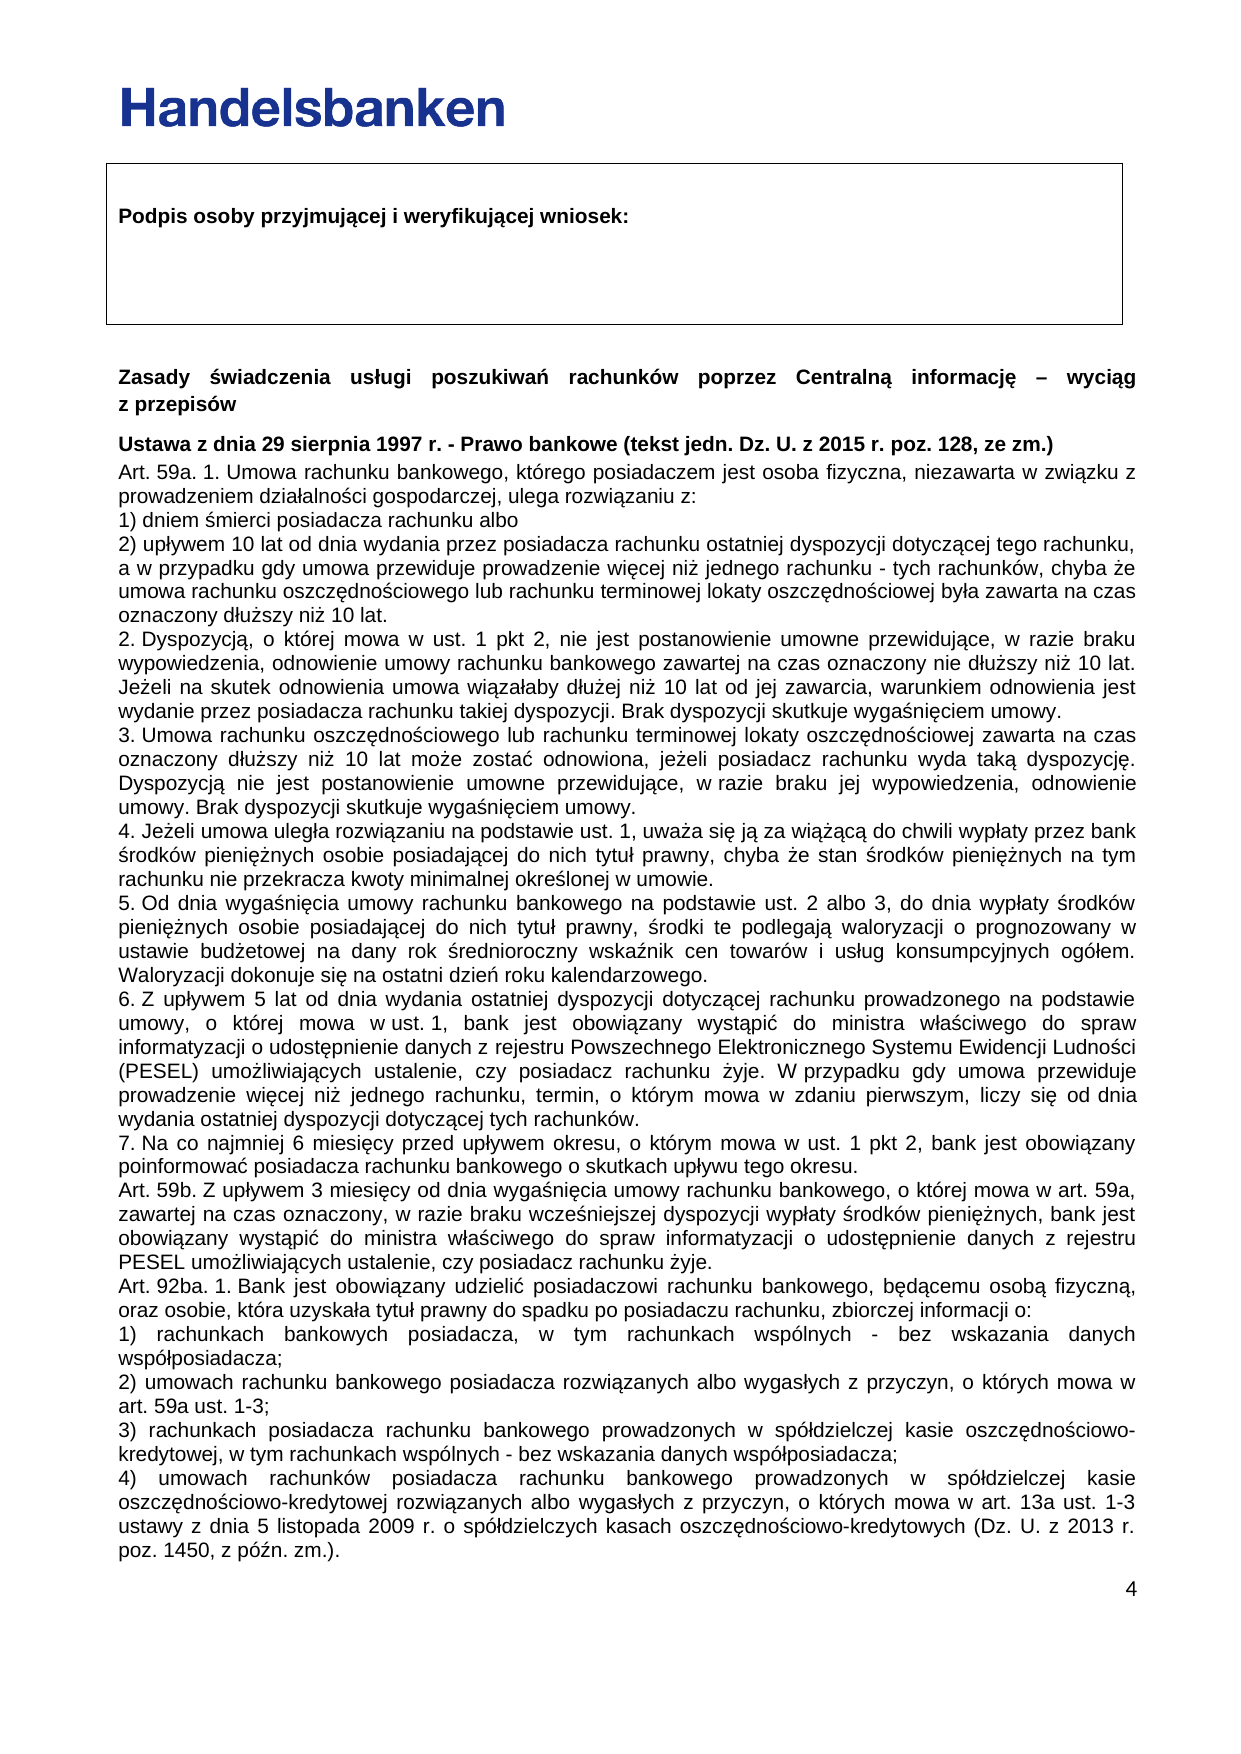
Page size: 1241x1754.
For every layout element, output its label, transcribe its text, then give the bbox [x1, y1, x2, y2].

text Zasady świadczenia usługi poszukiwań rachunków poprzez Centralną informację – wyciąg z przepisów [118, 364, 1137, 416]
text 7. Na co najmniej 6 miesięcy przed upływem okresu, o którym mowa w ust. 1 pkt 2, bank jest obowiązany poinformować posiadacza rachunku bankowego o skutkach upływu tego okresu. [118, 1130, 1137, 1178]
text 1) rachunkach bankowych posiadacza, w tym rachunkach wspólnych - bez wskazania danych współposiadacza; [118, 1322, 1137, 1370]
text Art. 59a. 1. Umowa rachunku bankowego, którego posiadaczem jest osoba fizyczna, niezawarta w związku z prowadzeniem działalności gospodarczej, ulega rozwiązaniu z: [118, 459, 1137, 507]
text Ustawa z dnia 29 sierpnia 1997 r. - Prawo bankowe (tekst jedn. Dz. U. z 2015 r. poz. 128, ze zm.) [118, 432, 1137, 456]
text 2. Dyspozycją, o której mowa w ust. 1 pkt 2, nie jest postanowienie umowne przewidujące, w razie braku wypowiedzenia, odnowienie umowy rachunku bankowego zawartej na czas oznaczony nie dłuższy niż 10 lat. Jeżeli na skutek odnowienia umowa wiązałaby dłużej niż 10 lat od jej zawarcia, warunkiem odnowienia jest wydanie przez posiadacza rachunku takiej dyspozycji. Brak dyspozycji skutkuje wygaśnięciem umowy. [118, 627, 1137, 723]
text 3. Umowa rachunku oszczędnościowego lub rachunku terminowej lokaty oszczędnościowej zawarta na czas oznaczony dłuższy niż 10 lat może zostać odnowiona, jeżeli posiadacz rachunku wyda taką dyspozycję. Dyspozycją nie jest postanowienie umowne przewidujące, w razie braku jej wypowiedzenia, odnowienie umowy. Brak dyspozycji skutkuje wygaśnięciem umowy. [118, 723, 1137, 819]
text 5. Od dnia wygaśnięcia umowy rachunku bankowego na podstawie ust. 2 albo 3, do dnia wypłaty środków pieniężnych osobie posiadającej do nich tytuł prawny, środki te podlegają waloryzacji o prognozowany w ustawie budżetowej na dany rok średnioroczny wskaźnik cen towarów i usług konsumpcyjnych ogółem. Waloryzacji dokonuje się na ostatni dzień roku kalendarzowego. [118, 891, 1137, 987]
text 4. Jeżeli umowa uległa rozwiązaniu na podstawie ust. 1, uważa się ją za wiążącą do chwili wypłaty przez bank środków pieniężnych osobie posiadającej do nich tytuł prawny, chyba że stan środków pieniężnych na tym rachunku nie przekracza kwoty minimalnej określonej w umowie. [118, 819, 1137, 891]
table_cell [107, 164, 1122, 323]
text Art. 59b. Z upływem 3 miesięcy od dnia wygaśnięcia umowy rachunku bankowego, o której mowa w art. 59a, zawartej na czas oznaczony, w razie braku wcześniejszej dyspozycji wypłaty środków pieniężnych, bank jest obowiązany wystąpić do ministra właściwego do spraw informatyzacji o udostępnienie danych z rejestru PESEL umożliwiających ustalenie, czy posiadacz rachunku żyje. [118, 1178, 1137, 1274]
text 2) umowach rachunku bankowego posiadacza rozwiązanych albo wygasłych z przyczyn, o których mowa w art. 59a ust. 1-3; [118, 1370, 1137, 1418]
text 2) upływem 10 lat od dnia wydania przez posiadacza rachunku ostatniej dyspozycji dotyczącej tego rachunku, a w przypadku gdy umowa przewiduje prowadzenie więcej niż jednego rachunku - tych rachunków, chyba że umowa rachunku oszczędnościowego lub rachunku terminowej lokaty oszczędnościowej była zawarta na czas oznaczony dłuższy niż 10 lat. [118, 531, 1137, 627]
text 3) rachunkach posiadacza rachunku bankowego prowadzonych w spółdzielczej kasie oszczędnościowo-kredytowej, w tym rachunkach wspólnych - bez wskazania danych współposiadacza; [118, 1418, 1137, 1466]
text 1) dniem śmierci posiadacza rachunku albo [118, 507, 1137, 531]
text Art. 92ba. 1. Bank jest obowiązany udzielić posiadaczowi rachunku bankowego, będącemu osobą fizyczną, oraz osobie, która uzyskała tytuł prawny do spadku po posiadaczu rachunku, zbiorczej informacji o: [118, 1274, 1137, 1322]
picture [118, 73, 506, 138]
text 4) umowach rachunków posiadacza rachunku bankowego prowadzonych w spółdzielczej kasie oszczędnościowo-kredytowej rozwiązanych albo wygasłych z przyczyn, o których mowa w art. 13a ust. 1-3 ustawy z dnia 5 listopada 2009 r. o spółdzielczych kasach oszczędnościowo-kredytowych (Dz. U. z 2013 r. poz. 1450, z późn. zm.). [118, 1466, 1137, 1562]
text 6. Z upływem 5 lat od dnia wydania ostatniej dyspozycji dotyczącej rachunku prowadzonego na podstawie umowy, o której mowa w ust. 1, bank jest obowiązany wystąpić do ministra właściwego do spraw informatyzacji o udostępnienie danych z rejestru Powszechnego Elektronicznego Systemu Ewidencji Ludności (PESEL) umożliwiających ustalenie, czy posiadacz rachunku żyje. W przypadku gdy umowa przewiduje prowadzenie więcej niż jednego rachunku, termin, o którym mowa w zdaniu pierwszym, liczy się od dnia wydania ostatniej dyspozycji dotyczącej tych rachunków. [118, 987, 1137, 1130]
